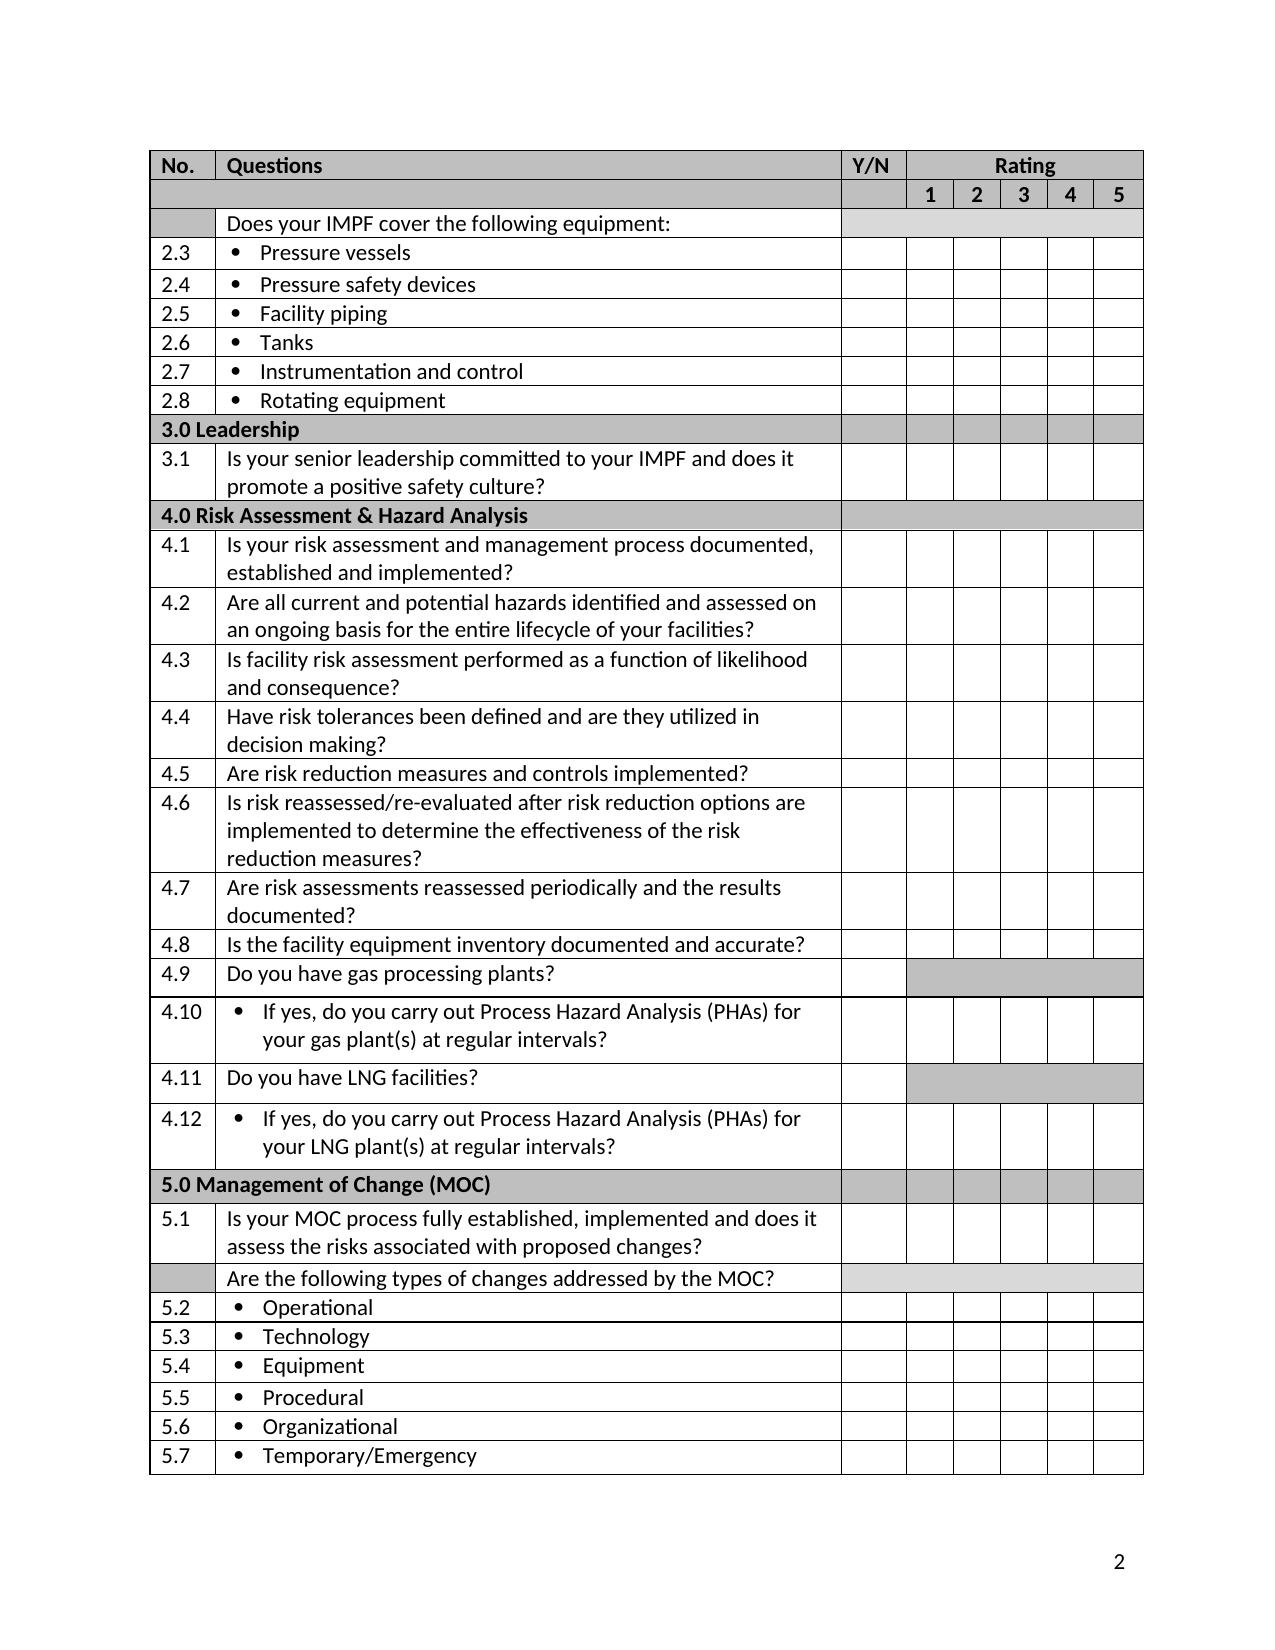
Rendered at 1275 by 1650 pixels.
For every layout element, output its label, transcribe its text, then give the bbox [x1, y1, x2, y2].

table_cell [842, 1264, 1143, 1292]
table_cell [1048, 1104, 1093, 1169]
table_cell [842, 930, 906, 958]
table_cell [842, 873, 906, 929]
table_cell [842, 959, 906, 996]
table_cell [907, 998, 953, 1062]
table_cell [1001, 328, 1047, 356]
table_cell [1048, 1323, 1093, 1350]
table_cell [1094, 1104, 1143, 1169]
table_cell 4.3 [151, 645, 215, 701]
table_cell [842, 588, 906, 644]
table_cell [1048, 930, 1093, 958]
table_cell [907, 1323, 953, 1350]
table_cell [954, 1104, 1000, 1169]
table_cell [954, 357, 1000, 385]
table_cell [1001, 1204, 1047, 1263]
table_cell [842, 209, 1143, 237]
table_cell [907, 959, 1143, 996]
table_cell [954, 328, 1000, 356]
table_cell 2.8 [151, 386, 215, 414]
table_cell [1094, 357, 1143, 385]
table_cell 5.3 [151, 1323, 215, 1350]
table_cell [907, 357, 953, 385]
table_cell [842, 386, 906, 414]
table_cell [1001, 415, 1047, 443]
table_cell [907, 645, 953, 701]
table_cell [1094, 386, 1143, 414]
table_cell [1094, 588, 1143, 644]
table_cell [1094, 759, 1143, 787]
table_cell [1048, 1383, 1093, 1411]
table_cell Is your MOC process fully established, implemented and does it assess the risks associated with proposed changes? [216, 1204, 841, 1263]
table_cell Operational [216, 1293, 841, 1321]
table_cell [1001, 1441, 1047, 1474]
table_cell [907, 1351, 953, 1382]
table_cell [842, 415, 906, 443]
table_cell [1094, 1293, 1143, 1321]
table_cell [1094, 930, 1143, 958]
table_cell [954, 645, 1000, 701]
table_cell Are the following types of changes addressed by the MOC? [216, 1264, 841, 1292]
table_cell [907, 299, 953, 327]
table_cell Pressure safety devices [216, 270, 841, 298]
table_cell 5.2 [151, 1293, 215, 1321]
table_cell 5.6 [151, 1412, 215, 1440]
table_cell [954, 1204, 1000, 1263]
table_cell [1094, 998, 1143, 1062]
table_cell [1094, 702, 1143, 758]
table_cell 4.8 [151, 930, 215, 958]
table_cell [954, 270, 1000, 298]
table_cell [954, 873, 1000, 929]
table_cell [954, 1412, 1000, 1440]
table_cell [1048, 998, 1093, 1062]
table_cell [842, 1412, 906, 1440]
table_cell 5.0 Management of Change (MOC) [151, 1170, 841, 1203]
table_header Y/N [842, 151, 906, 179]
table_cell If yes, do you carry out Process Hazard Analysis (PHAs) for your LNG plant(s) at regular intervals? [216, 1104, 841, 1169]
table_cell [1048, 1170, 1093, 1203]
table_cell 4.1 [151, 531, 215, 587]
table_cell [1048, 645, 1093, 701]
table_cell [842, 1383, 906, 1411]
table_cell [1048, 1412, 1093, 1440]
table_cell [842, 1441, 906, 1474]
table_cell [1094, 270, 1143, 298]
table_cell [954, 930, 1000, 958]
table_cell [151, 209, 215, 237]
table_cell [1001, 270, 1047, 298]
table_cell [907, 270, 953, 298]
table_cell [954, 444, 1000, 500]
table_cell [907, 1412, 953, 1440]
table_cell 5.1 [151, 1204, 215, 1263]
table_cell [1094, 645, 1143, 701]
table_cell [907, 1064, 1143, 1103]
table_cell [1048, 357, 1093, 385]
table_cell [1001, 1104, 1047, 1169]
table_cell [907, 588, 953, 644]
table_cell Pressure vessels [216, 238, 841, 269]
table_cell [842, 1064, 906, 1103]
table_cell [1001, 386, 1047, 414]
table_cell [907, 1293, 953, 1321]
table_cell [954, 702, 1000, 758]
table_cell Technology [216, 1323, 841, 1350]
table_cell [842, 299, 906, 327]
table_cell [1001, 1293, 1047, 1321]
table_cell [1048, 588, 1093, 644]
table_cell [1001, 930, 1047, 958]
table_cell 4.4 [151, 702, 215, 758]
table_cell [1001, 1323, 1047, 1350]
table_cell [954, 788, 1000, 872]
table_cell 2.3 [151, 238, 215, 269]
table_cell [1001, 299, 1047, 327]
table_cell 4.10 [151, 998, 215, 1062]
table_cell [907, 1104, 953, 1169]
table_cell Is facility risk assessment performed as a function of likelihood and consequence? [216, 645, 841, 701]
table_cell [954, 759, 1000, 787]
table_cell [1001, 873, 1047, 929]
table_cell [954, 415, 1000, 443]
table_cell [907, 788, 953, 872]
table_cell [954, 998, 1000, 1062]
table_cell [1048, 270, 1093, 298]
table_cell [954, 1383, 1000, 1411]
table_cell 4.7 [151, 873, 215, 929]
table_cell [1094, 1412, 1143, 1440]
table_cell [954, 386, 1000, 414]
table_cell [842, 702, 906, 758]
table_cell [907, 873, 953, 929]
table_cell 5 [1094, 180, 1143, 208]
table_cell 5.4 [151, 1351, 215, 1382]
table_cell [1001, 1351, 1047, 1382]
table_cell [842, 328, 906, 356]
table_cell 2.4 [151, 270, 215, 298]
table_cell [1094, 238, 1143, 269]
table_cell [151, 180, 841, 208]
table_cell Have risk tolerances been defined and are they utilized in decision making? [216, 702, 841, 758]
table_cell [1094, 873, 1143, 929]
table_cell [1001, 645, 1047, 701]
table_cell [1001, 788, 1047, 872]
table_cell [842, 759, 906, 787]
table_cell [842, 444, 906, 500]
table_header Questions [216, 151, 841, 179]
table_cell Is the facility equipment inventory documented and accurate? [216, 930, 841, 958]
table_cell [1001, 357, 1047, 385]
table_cell [1094, 299, 1143, 327]
table_cell [954, 1441, 1000, 1474]
table_cell [842, 1293, 906, 1321]
table_cell Equipment [216, 1351, 841, 1382]
table_cell [1001, 998, 1047, 1062]
table_cell [1094, 531, 1143, 587]
table_cell [954, 1323, 1000, 1350]
table_header No. [151, 151, 215, 179]
table_cell [842, 238, 906, 269]
table_cell 5.5 [151, 1383, 215, 1411]
table_cell 3.0 Leadership [151, 415, 841, 443]
table_cell [842, 531, 906, 587]
table_cell [907, 386, 953, 414]
table_cell [1048, 531, 1093, 587]
table_cell Procedural [216, 1383, 841, 1411]
table_cell 2.6 [151, 328, 215, 356]
table_cell [1048, 299, 1093, 327]
table_cell [151, 1264, 215, 1292]
table_cell Temporary/Emergency [216, 1441, 841, 1474]
table_cell [1094, 328, 1143, 356]
table_cell 4 [1048, 180, 1093, 208]
table_cell 4.5 [151, 759, 215, 787]
table_cell 3 [1001, 180, 1047, 208]
table_cell [954, 1293, 1000, 1321]
table_cell [842, 1170, 906, 1203]
table_cell [842, 357, 906, 385]
table_cell [1048, 1204, 1093, 1263]
table_cell [1001, 588, 1047, 644]
table_cell [1001, 702, 1047, 758]
table_cell 4.11 [151, 1064, 215, 1103]
table_cell [907, 1170, 953, 1203]
table_cell [907, 531, 953, 587]
table_cell 1 [907, 180, 953, 208]
table_cell [1001, 238, 1047, 269]
table_cell [1048, 415, 1093, 443]
table_cell [907, 1383, 953, 1411]
table_cell [842, 788, 906, 872]
table_cell 4.2 [151, 588, 215, 644]
table_cell [1048, 238, 1093, 269]
table_cell [1048, 1351, 1093, 1382]
table_cell [1094, 1323, 1143, 1350]
table_cell Tanks [216, 328, 841, 356]
table_cell [842, 645, 906, 701]
table_cell Organizational [216, 1412, 841, 1440]
table_cell [842, 1323, 906, 1350]
table_cell [907, 328, 953, 356]
table_cell [1048, 1293, 1093, 1321]
table_cell [1094, 1204, 1143, 1263]
table_cell Are risk assessments reassessed periodically and the results documented? [216, 873, 841, 929]
table_cell 4.0 Risk Assessment & Hazard Analysis [151, 501, 841, 529]
table_cell [842, 998, 906, 1062]
table_header Rating [907, 151, 1143, 179]
table_cell [1094, 415, 1143, 443]
table_cell [1001, 759, 1047, 787]
table_cell Rotating equipment [216, 386, 841, 414]
table_cell [1048, 788, 1093, 872]
table_cell [842, 1204, 906, 1263]
table_cell 3.1 [151, 444, 215, 500]
table_cell [842, 501, 1143, 529]
table_cell [1048, 386, 1093, 414]
table_cell [1094, 1383, 1143, 1411]
table_cell Is risk reassessed/re-evaluated after risk reduction options are implemented to determine the effectiveness of the risk reduction measures? [216, 788, 841, 872]
table_cell 4.9 [151, 959, 215, 996]
table_cell [842, 1104, 906, 1169]
table_cell [907, 702, 953, 758]
table_cell [1048, 873, 1093, 929]
table_cell [1048, 1441, 1093, 1474]
table_cell [842, 1351, 906, 1382]
table_cell [907, 1441, 953, 1474]
table_cell [1001, 1383, 1047, 1411]
table_cell 2 [954, 180, 1000, 208]
table_cell [954, 588, 1000, 644]
table_cell [842, 270, 906, 298]
table_cell [1094, 1351, 1143, 1382]
table_cell Are risk reduction measures and controls implemented? [216, 759, 841, 787]
table_cell Is your risk assessment and management process documented, established and implemented? [216, 531, 841, 587]
table_cell [954, 299, 1000, 327]
table_cell 2.5 [151, 299, 215, 327]
table_cell [1094, 1170, 1143, 1203]
table_cell Are all current and potential hazards identified and assessed on an ongoing basis for the entire lifecycle of your facilities? [216, 588, 841, 644]
table_cell 4.12 [151, 1104, 215, 1169]
table_cell [1001, 1170, 1047, 1203]
table_cell [1094, 444, 1143, 500]
table_cell [1048, 444, 1093, 500]
table_cell Facility piping [216, 299, 841, 327]
table_cell [1048, 702, 1093, 758]
table_cell [954, 1351, 1000, 1382]
table_cell Do you have LNG facilities? [216, 1064, 841, 1103]
table_cell [907, 930, 953, 958]
table_cell If yes, do you carry out Process Hazard Analysis (PHAs) for your gas plant(s) at regular intervals? [216, 998, 841, 1062]
table_cell 4.6 [151, 788, 215, 872]
table_cell [842, 180, 906, 208]
table_cell [1048, 328, 1093, 356]
table_cell [1094, 1441, 1143, 1474]
table_cell 5.7 [151, 1441, 215, 1474]
table_cell 2.7 [151, 357, 215, 385]
table_cell Do you have gas processing plants? [216, 959, 841, 996]
table_cell [907, 1204, 953, 1263]
table_cell [907, 759, 953, 787]
table_cell [1048, 759, 1093, 787]
table_cell [954, 1170, 1000, 1203]
table_cell Does your IMPF cover the following equipment: [216, 209, 841, 237]
table_cell [1001, 531, 1047, 587]
table_cell Is your senior leadership committed to your IMPF and does it promote a positive safety culture? [216, 444, 841, 500]
table_cell [954, 531, 1000, 587]
table_cell [907, 238, 953, 269]
table_cell [954, 238, 1000, 269]
table_cell [1001, 444, 1047, 500]
table_cell Instrumentation and control [216, 357, 841, 385]
table_cell [1094, 788, 1143, 872]
table_cell [907, 415, 953, 443]
table_cell [907, 444, 953, 500]
table_cell [1001, 1412, 1047, 1440]
